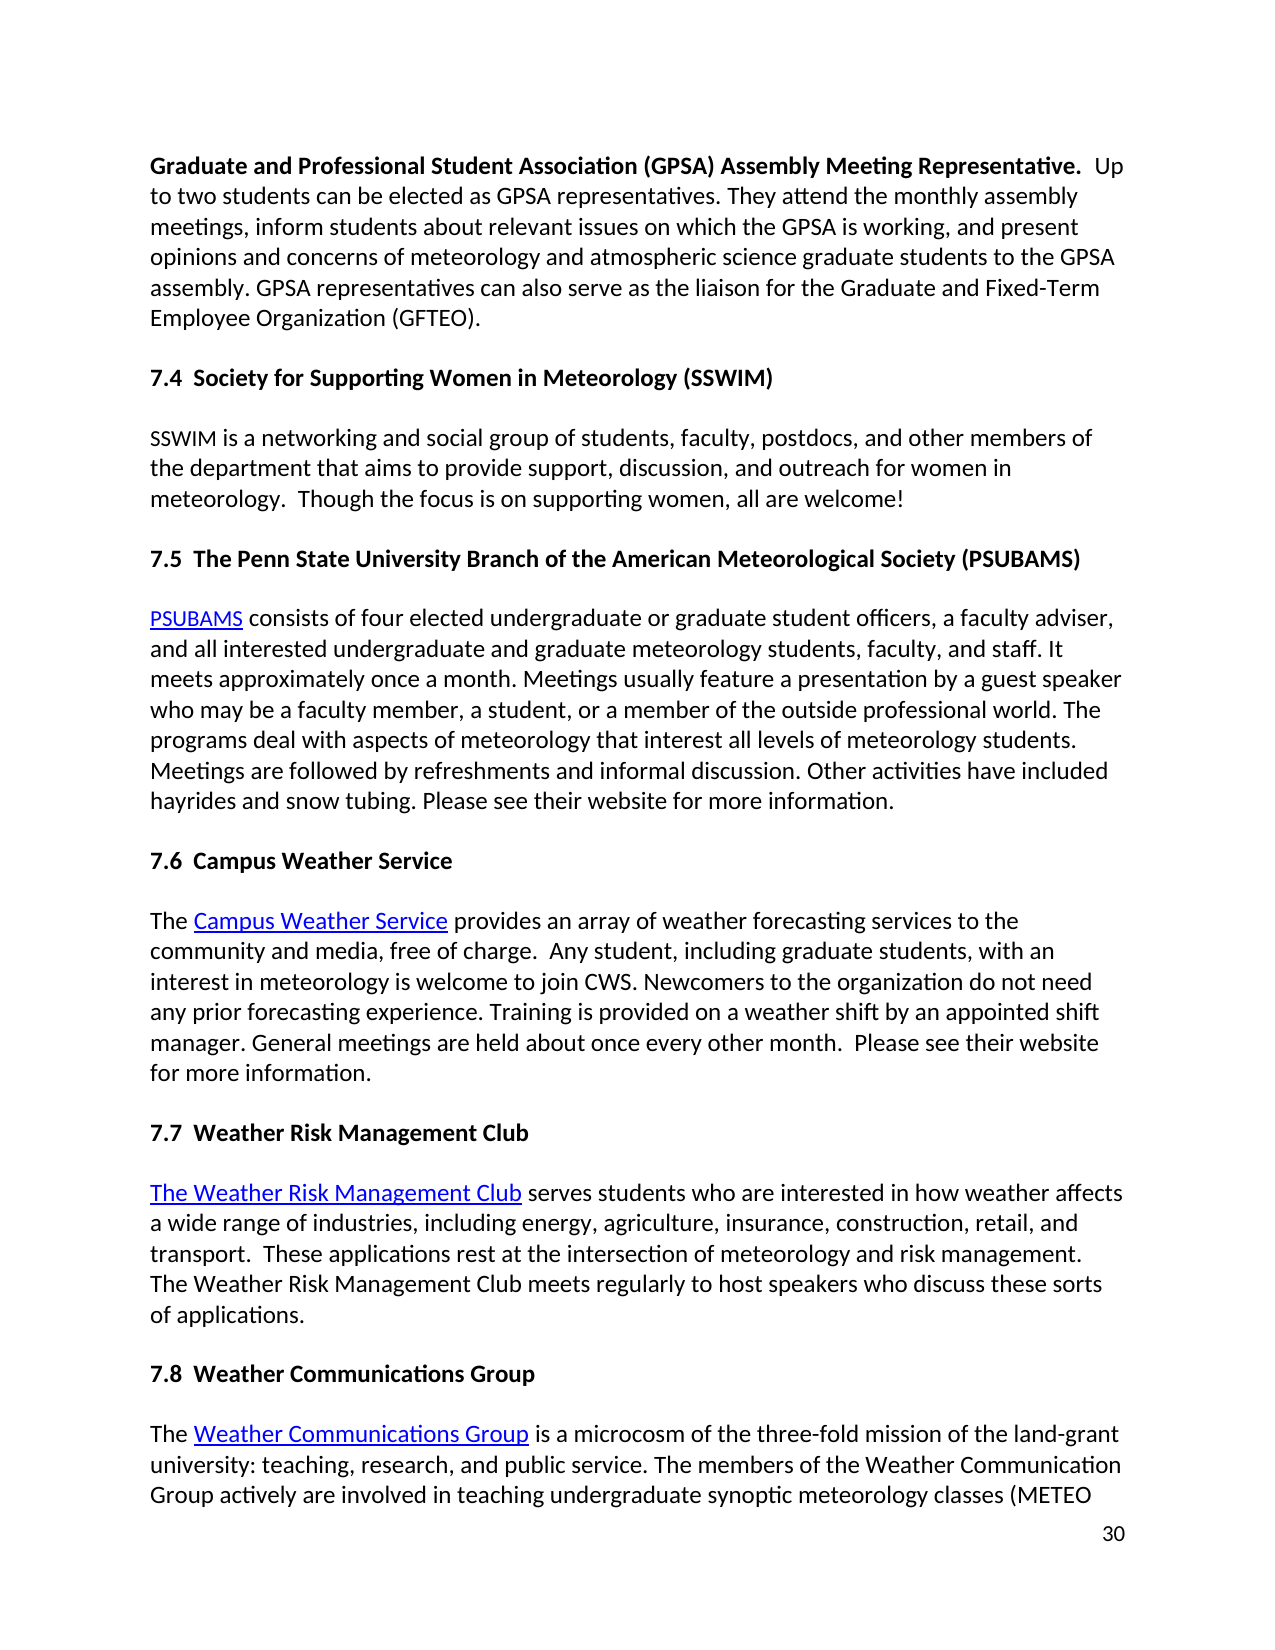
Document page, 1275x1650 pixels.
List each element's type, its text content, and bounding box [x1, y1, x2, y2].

text The Weather Risk Management Club serves students who are interested in how weather affects a wide range of industries, including energy, agriculture, insurance, construction, retail, and transport. These applications rest at the intersection of meteorology and risk management. The Weather Risk Management Club meets regularly to host speakers who discuss these sorts of applications. [150, 1177, 1125, 1329]
text The Campus Weather Service provides an array of weather forecasting services to the community and media, free of charge. Any student, including graduate students, with an interest in meteorology is welcome to join CWS. Newcomers to the organization do not need any prior forecasting experience. Training is provided on a weather shift by an appointed shift manager. General meetings are held about once every other month. Please see their website for more information. [150, 905, 1125, 1088]
text 7.8 Weather Communications Group [150, 1359, 1125, 1389]
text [150, 1418, 1125, 1510]
text Graduate and Professional Student Association (GPSA) Assembly Meeting Representative. Up to two students can be elected as GPSA representatives. They attend the monthly assembly meetings, inform students about relevant issues on which the GPSA is working, and present opinions and concerns of meteorology and atmospheric science graduate students to the GPSA assembly. GPSA representatives can also serve as the liaison for the Graduate and Fixed-Term Employee Organization (GFTEO). [150, 150, 1125, 333]
text SSWIM is a networking and social group of students, faculty, postdocs, and other members of the department that aims to provide support, discussion, and outreach for women in meteorology. Though the focus is on supporting women, all are welcome! [150, 422, 1125, 513]
text 7.6 Campus Weather Service [150, 845, 1125, 876]
text 7.7 Weather Risk Management Club [150, 1117, 1125, 1148]
text PSUBAMS consists of four elected undergraduate or graduate student officers, a faculty adviser, and all interested undergraduate and graduate meteorology students, faculty, and staff. It meets approximately once a month. Meetings usually feature a presentation by a guest speaker who may be a faculty member, a student, or a member of the outside professional world. The programs deal with aspects of meteorology that interest all levels of meteorology students. Meetings are followed by refreshments and informal discussion. Other activities have included hayrides and snow tubing. Please see their website for more information. [150, 602, 1125, 816]
text 7.5 The Penn State University Branch of the American Meteorological Society (PSUBAMS) [150, 543, 1125, 573]
text 7.4 Society for Supporting Women in Meteorology (SSWIM) [150, 362, 1125, 393]
